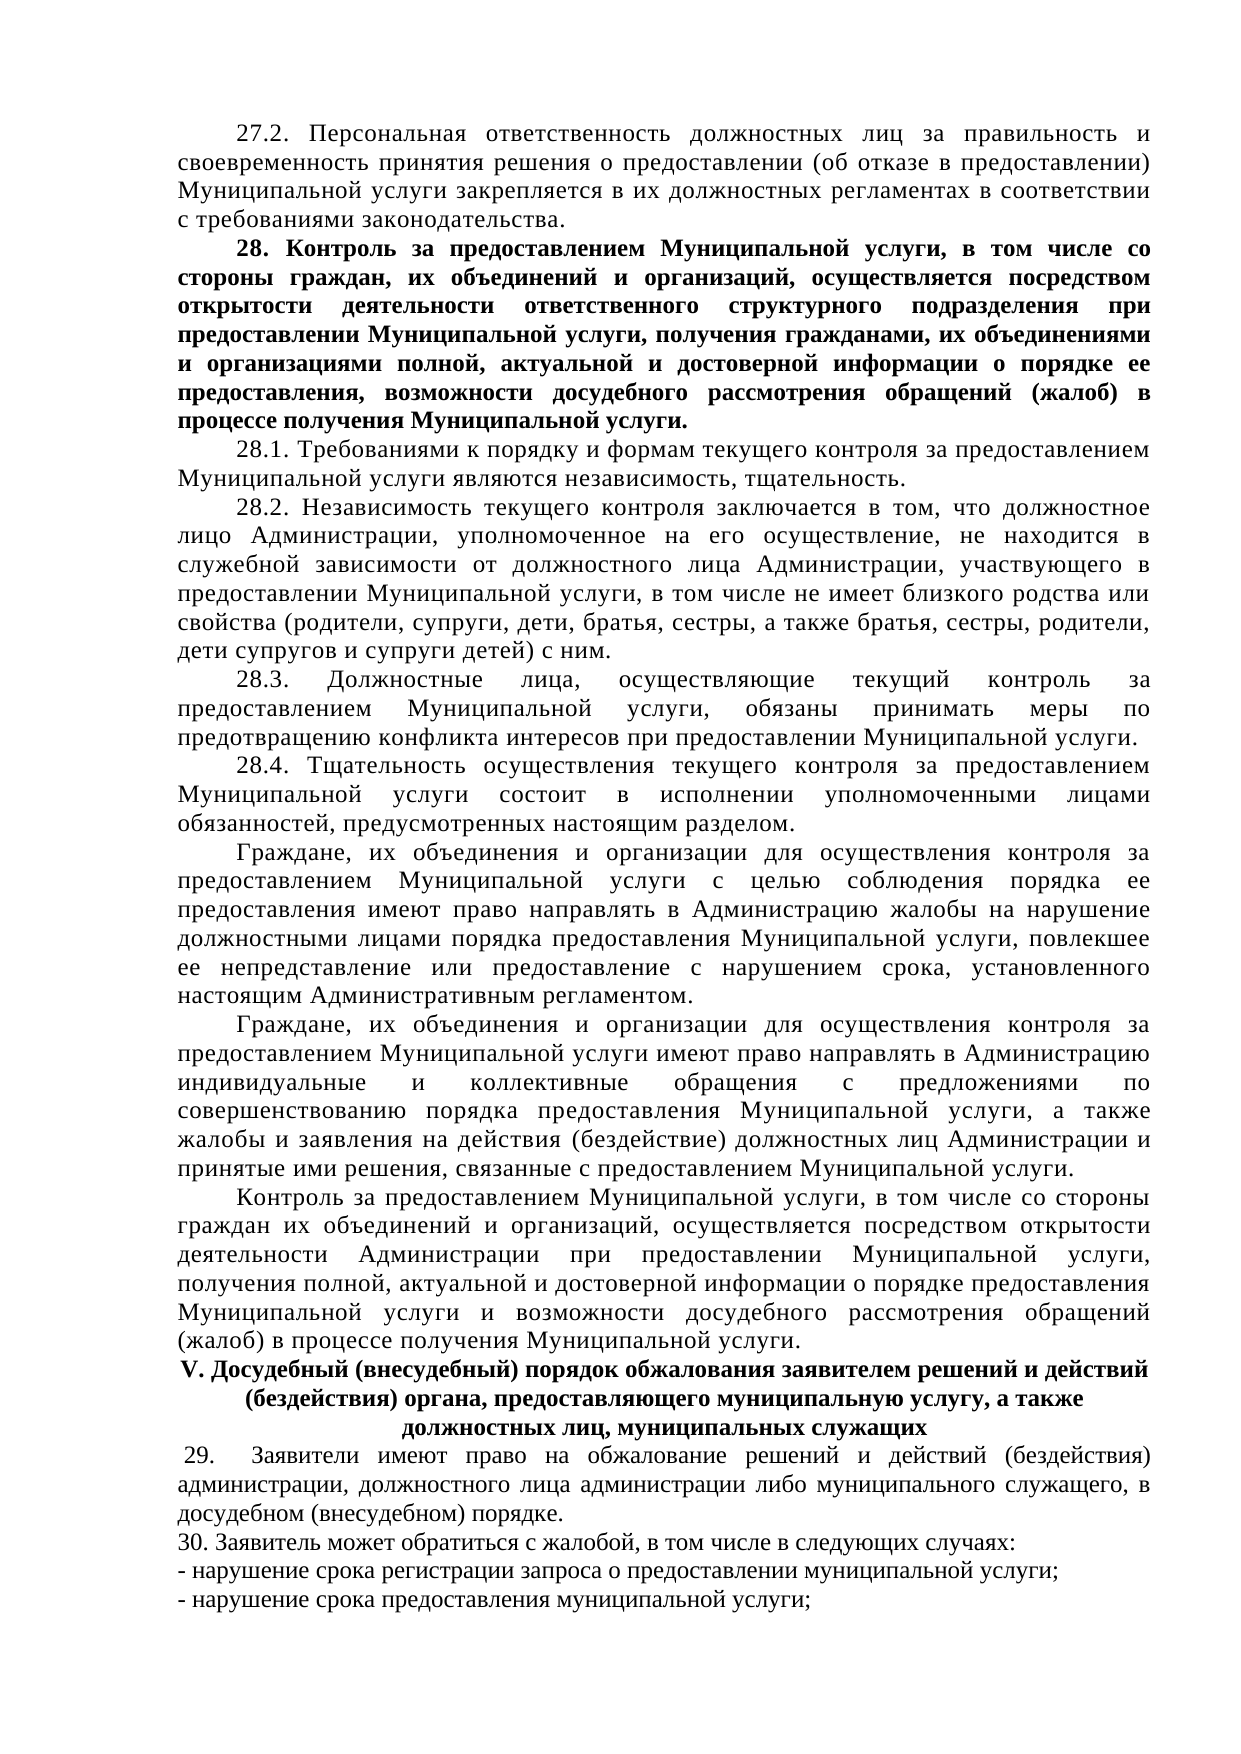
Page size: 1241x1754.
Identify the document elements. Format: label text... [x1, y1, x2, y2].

text Контроль за предоставлением Муниципальной услуги, в том числе со стороны граждан их объединений и организаций, осуществляется посредством открытости деятельности Администрации при предоставлении Муниципальной услуги, получения полной, актуальной и достоверной информации о порядке предоставления Муниципальной услуги и возможности досудебного рассмотрения обращений (жалоб) в процессе получения Муниципальной услуги. [177, 1182, 1152, 1354]
text 28. Контроль за предоставлением Муниципальной услуги, в том числе со стороны граждан, их объединений и организаций, осуществляется посредством открытости деятельности ответственного структурного подразделения при предоставлении Муниципальной услуги, получения гражданами, их объединениями и организациями полной, актуальной и достоверной информации о порядке ее предоставления, возможности досудебного рассмотрения обращений (жалоб) в процессе получения Муниципальной услуги. [177, 233, 1152, 434]
text V. Досудебный (внесудебный) порядок обжалования заявителем решений и действий (бездействия) органа, предоставляющего муниципальную услугу, а также должностных лиц, муниципальных служащих [177, 1354, 1152, 1441]
text - нарушение срока регистрации запроса о предоставлении муниципальной услуги; [177, 1556, 1152, 1584]
text 28.3. Должностные лица, осуществляющие текущий контроль за предоставлением Муниципальной услуги, обязаны принимать меры по предотвращению конфликта интересов при предоставлении Муниципальной услуги. [177, 664, 1152, 751]
text 29. Заявители имеют право на обжалование решений и действий (бездействия) администрации, должностного лица администрации либо муниципального служащего, в досудебном (внесудебном) порядке. [177, 1441, 1152, 1527]
text Граждане, их объединения и организации для осуществления контроля за предоставлением Муниципальной услуги имеют право направлять в Администрацию индивидуальные и коллективные обращения с предложениями по совершенствованию порядка предоставления Муниципальной услуги, а также жалобы и заявления на действия (бездействие) должностных лиц Администрации и принятые ими решения, связанные с предоставлением Муниципальной услуги. [177, 1009, 1152, 1182]
text 28.1. Требованиями к порядку и формам текущего контроля за предоставлением Муниципальной услуги являются независимость, тщательность. [177, 434, 1152, 492]
text 30. Заявитель может обратиться с жалобой, в том числе в следующих случаях: [177, 1527, 1152, 1556]
text 28.2. Независимость текущего контроля заключается в том, что должностное лицо Администрации, уполномоченное на его осуществление, не находится в служебной зависимости от должностного лица Администрации, участвующего в предоставлении Муниципальной услуги, в том числе не имеет близкого родства или свойства (родители, супруги, дети, братья, сестры, а также братья, сестры, родители, дети супругов и супруги детей) с ним. [177, 492, 1152, 664]
text 28.4. Тщательность осуществления текущего контроля за предоставлением Муниципальной услуги состоит в исполнении уполномоченными лицами обязанностей, предусмотренных настоящим разделом. [177, 751, 1152, 837]
text 27.2. Персональная ответственность должностных лиц за правильность и своевременность принятия решения о предоставлении (об отказе в предоставлении) Муниципальной услуги закрепляется в их должностных регламентах в соответствии с требованиями законодательства. [177, 118, 1152, 233]
text Граждане, их объединения и организации для осуществления контроля за предоставлением Муниципальной услуги с целью соблюдения порядка ее предоставления имеют право направлять в Администрацию жалобы на нарушение должностными лицами порядка предоставления Муниципальной услуги, повлекшее ее непредставление или предоставление с нарушением срока, установленного настоящим Административным регламентом. [177, 837, 1152, 1009]
text - нарушение срока предоставления муниципальной услуги; [177, 1584, 1152, 1613]
